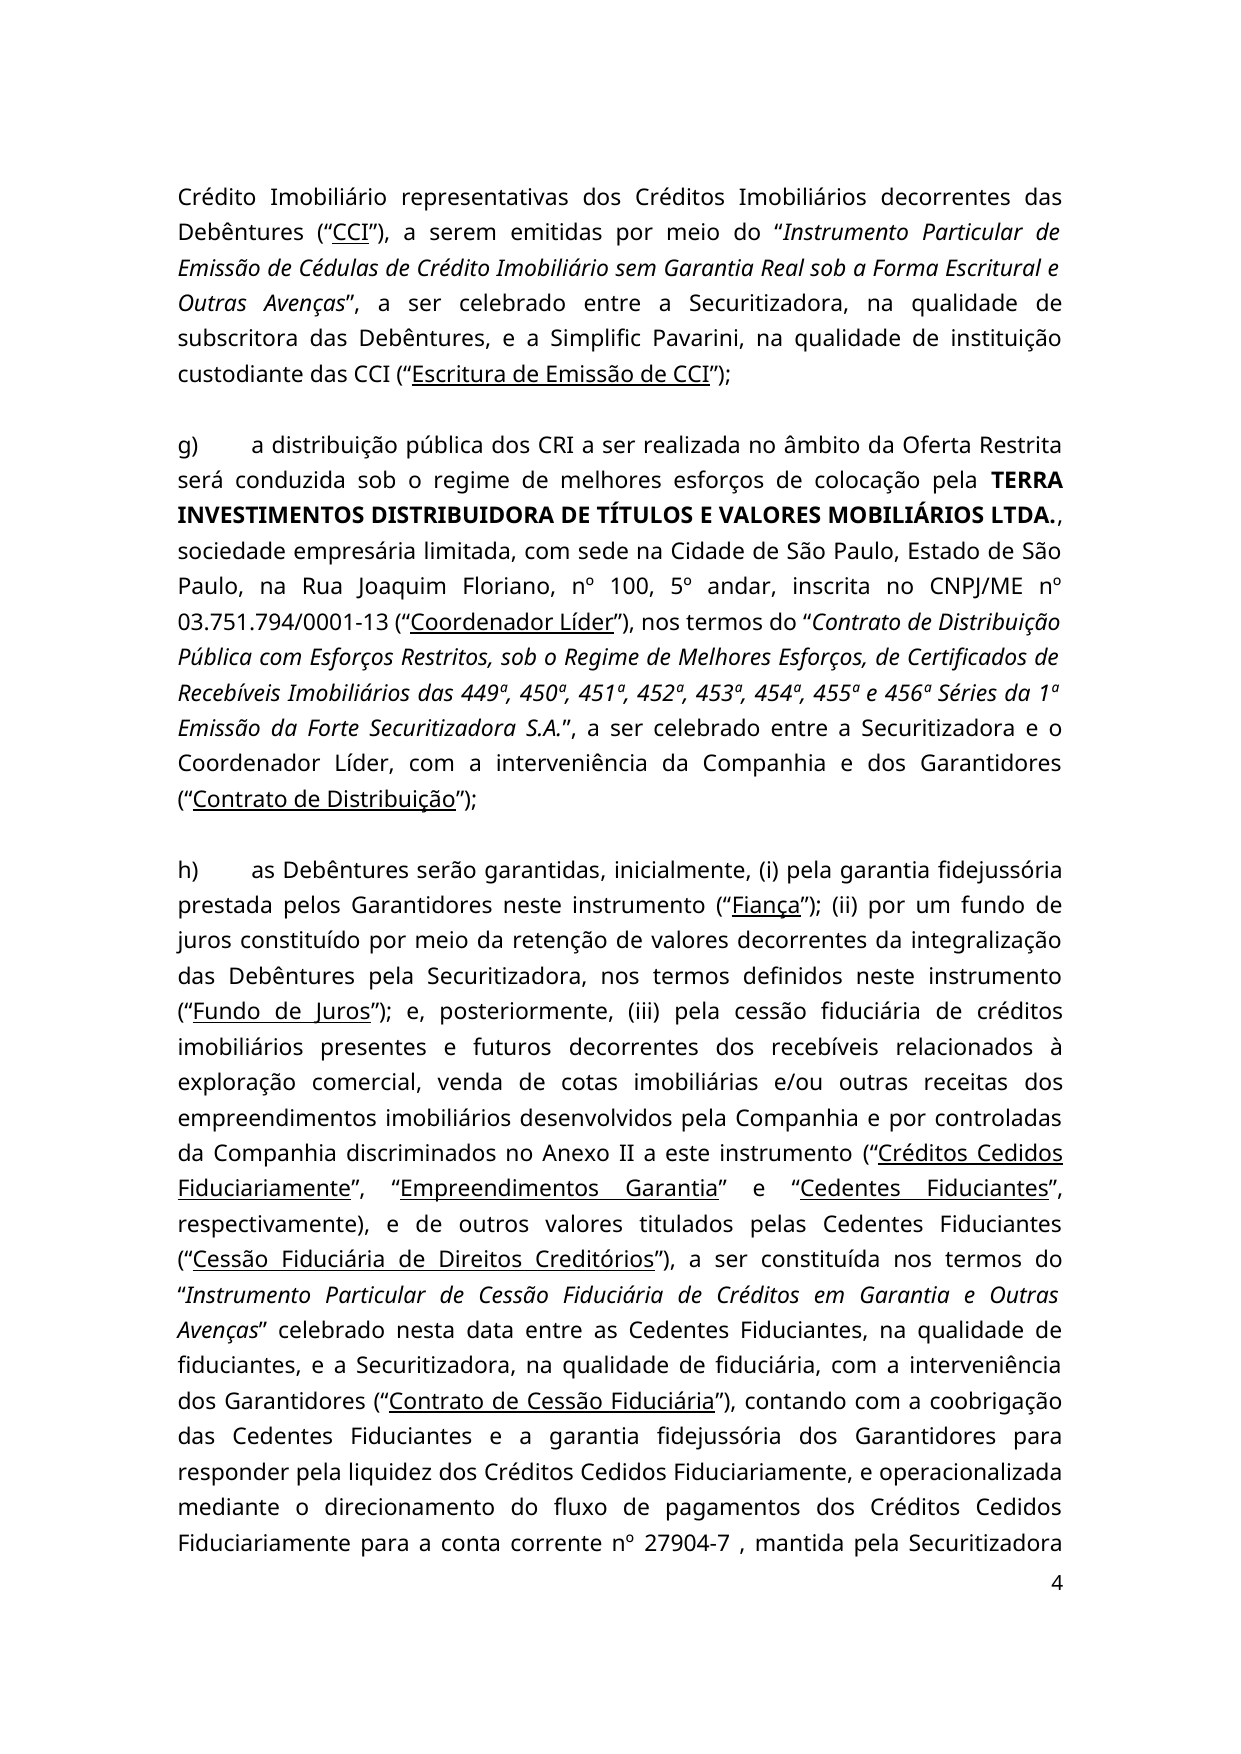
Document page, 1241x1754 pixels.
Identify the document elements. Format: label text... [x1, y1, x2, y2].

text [177, 850, 1063, 1558]
text g) a distribuição pública dos CRI a ser realizada no âmbito da Oferta Restrita será conduzida sob o regime de melhores esforços de colocação pela TERRA INVESTIMENTOS DISTRIBUIDORA DE TÍTULOS E VALORES MOBILIÁRIOS LTDA., sociedade empresária limitada, com sede na Cidade de São Paulo, Estado de São Paulo, na Rua Joaquim Floriano, nº 100, 5º andar, inscrita no CNPJ/ME nº 03.751.794/0001-13 (“Coordenador Líder”), nos termos do “Contrato de Distribuição Pública com Esforços Restritos, sob o Regime de Melhores Esforços, de Certificados de Recebíveis Imobiliários das 449ª, 450ª, 451ª, 452ª, 453ª, 454ª, 455ª e 456ª Séries da 1ª Emissão da Forte Securitizadora S.A.”, a ser celebrado entre a Securitizadora e o Coordenador Líder, com a interveniência da Companhia e dos Garantidores (“Contrato de Distribuição”); [177, 425, 1063, 814]
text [177, 177, 1063, 389]
